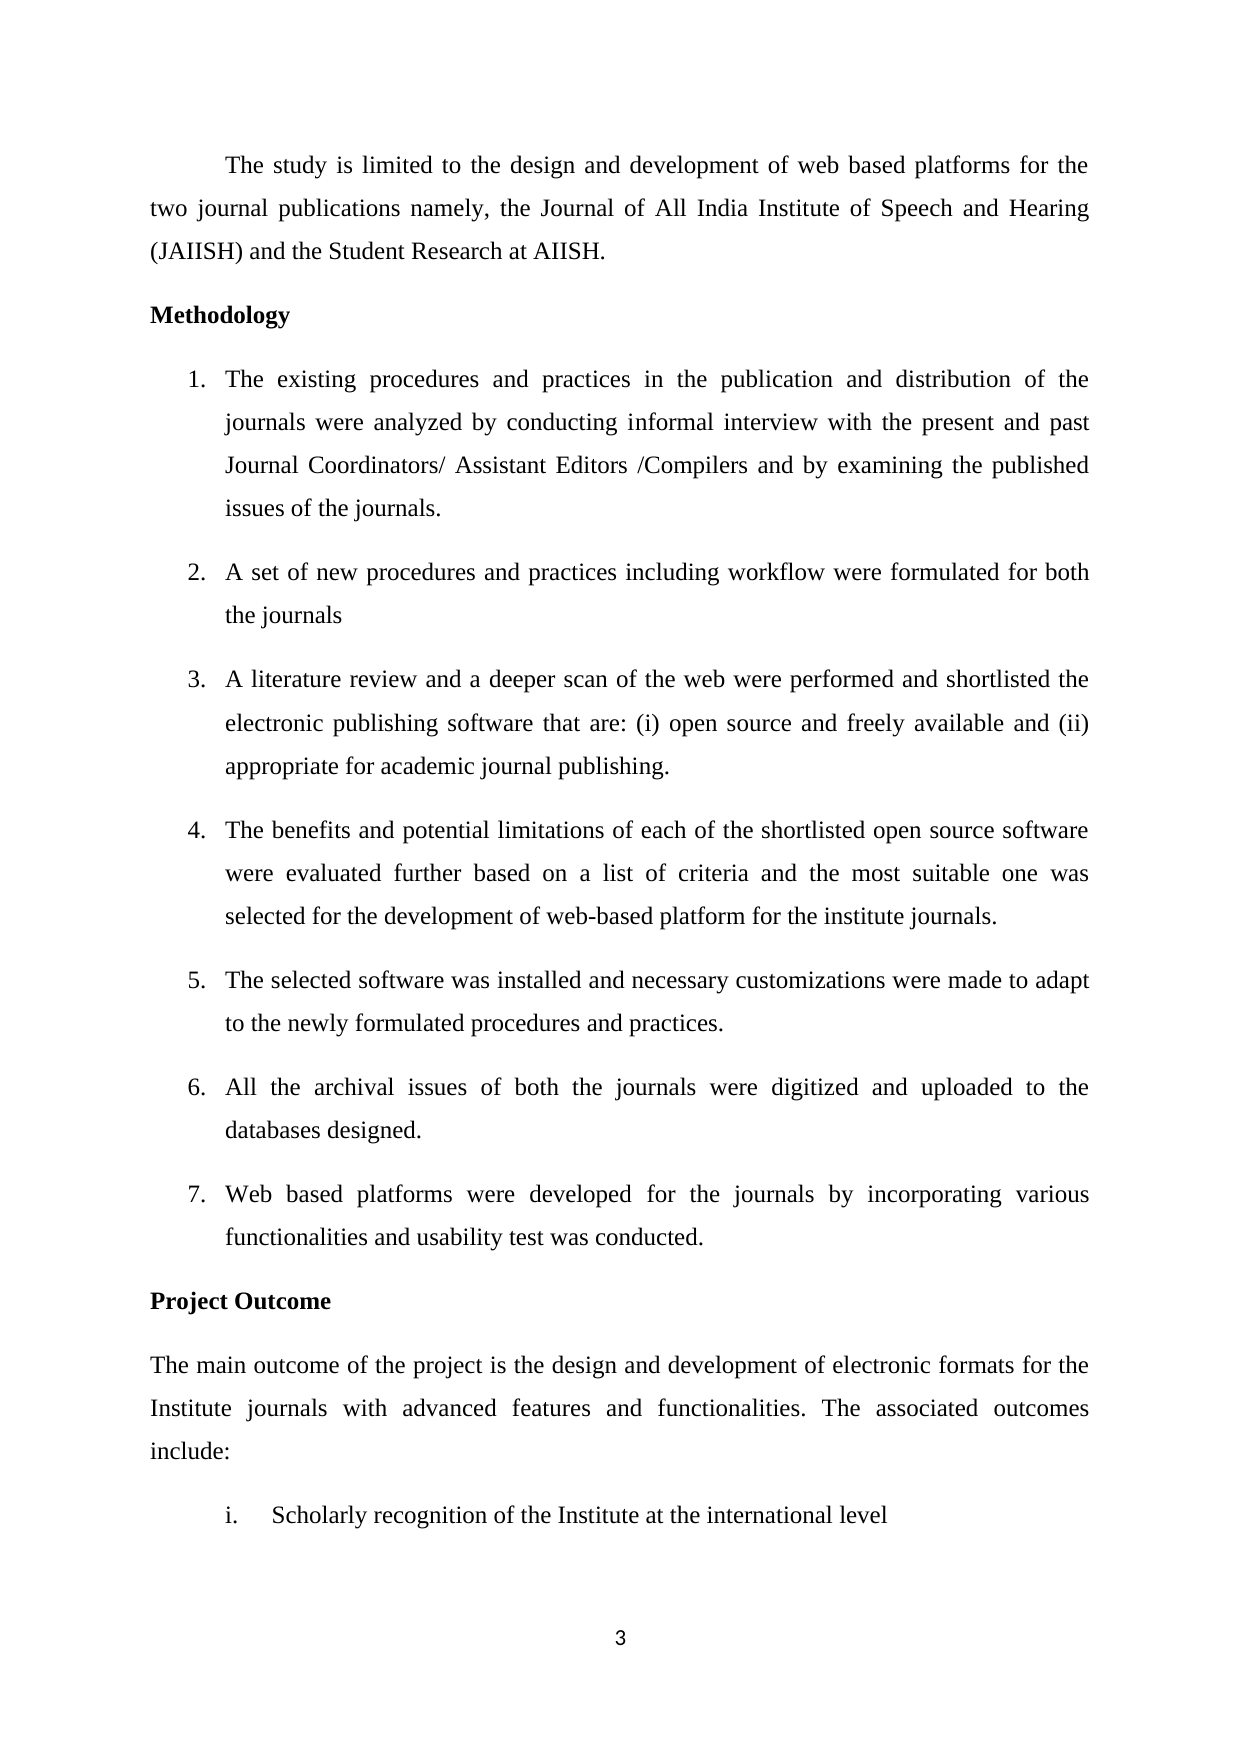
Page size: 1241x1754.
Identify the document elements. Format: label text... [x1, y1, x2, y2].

text The main outcome of the project is the design and development of electronic formats for the Institute journals with advanced features and functionalities. The associated outcomes include: [150, 1350, 1090, 1465]
list The existing procedures and practices in the publication and distribution of the journals were analyzed by conducting informal interview with the present and past Journal Coordinators/ Assistant Editors /Compilers and by examining the published issues of the journals. [187, 364, 1090, 522]
text The study is limited to the design and development of web based platforms for the two journal publications namely, the Journal of All India Institute of Speech and Hearing (JAIISH) and the Student Research at AIISH. [150, 150, 1090, 265]
list All the archival issues of both the journals were digitized and uploaded to the databases designed. [187, 1072, 1090, 1144]
list Web based platforms were developed for the journals by incorporating various functionalities and usability test was conducted. [187, 1179, 1090, 1251]
text Methodology [150, 300, 1090, 329]
list A literature review and a deeper scan of the web were performed and shortlisted the electronic publishing software that are: (i) open source and freely available and (ii) appropriate for academic journal publishing. [187, 664, 1090, 779]
list A set of new procedures and practices including workflow were formulated for both the journals [187, 557, 1090, 629]
text Project Outcome [150, 1286, 1090, 1315]
list The benefits and potential limitations of each of the shortlisted open source software were evaluated further based on a list of criteria and the most suitable one was selected for the development of web-based platform for the institute journals. [187, 815, 1090, 930]
list Scholarly recognition of the Institute at the international level [225, 1500, 1090, 1529]
list The selected software was installed and necessary customizations were made to adapt to the newly formulated procedures and practices. [187, 965, 1090, 1037]
